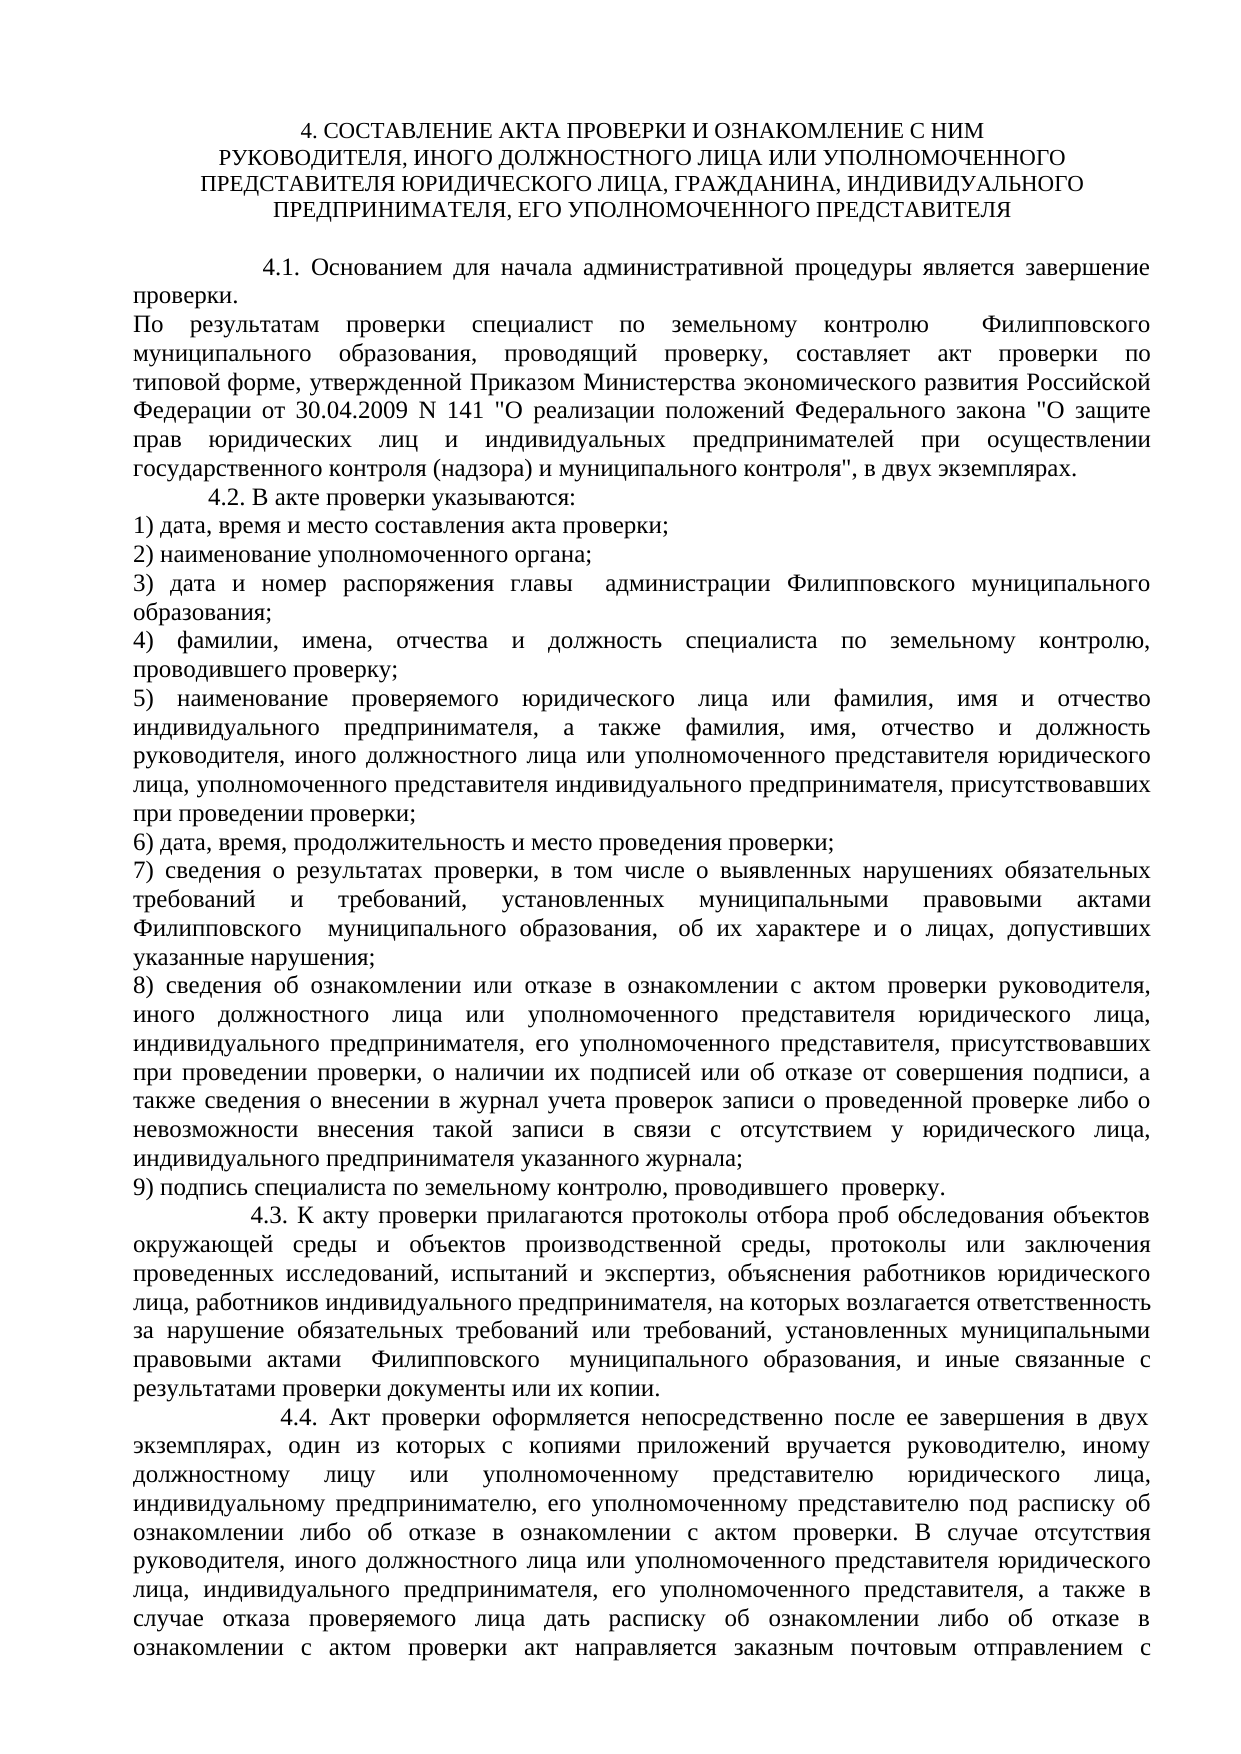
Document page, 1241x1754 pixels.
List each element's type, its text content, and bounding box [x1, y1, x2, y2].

text 9) подпись специалиста по земельному контролю, проводившего проверку. [133, 1172, 1152, 1200]
text 7) сведения о результатах проверки, в том числе о выявленных нарушениях обязательных требований и требований, установленных муниципальными правовыми актами Филипповского муниципального образования, об их характере и о лицах, допустивших указанные нарушения; [133, 855, 1152, 970]
text 4.3. К акту проверки прилагаются протоколы отбора проб обследования объектов окружающей среды и объектов производственной среды, протоколы или заключения проведенных исследований, испытаний и экспертиз, объяснения работников юридического лица, работников индивидуального предпринимателя, на которых возлагается ответственность за нарушение обязательных требований или требований, установленных муниципальными правовыми актами Филипповского муниципального образования, и иные связанные с результатами проверки документы или их копии. [133, 1200, 1152, 1402]
text 3) дата и номер распоряжения главы администрации Филипповского муниципального образования; [133, 568, 1152, 625]
text 4. СОСТАВЛЕНИЕ АКТА ПРОВЕРКИ И ОЗНАКОМЛЕНИЕ С НИМ [133, 117, 1152, 144]
text По результатам проверки специалист по земельному контролю Филипповского муниципального образования, проводящий проверку, составляет акт проверки по типовой форме, утвержденной Приказом Министерства экономического развития Российской Федерации от 30.04.2009 N 141 "О реализации положений Федерального закона "О защите прав юридических лиц и индивидуальных предпринимателей при осуществлении государственного контроля (надзора) и муниципального контроля", в двух экземплярах. [133, 309, 1152, 482]
text 1) дата, время и место составления акта проверки; [133, 510, 1152, 539]
text РУКОВОДИТЕЛЯ, ИНОГО ДОЛЖНОСТНОГО ЛИЦА ИЛИ УПОЛНОМОЧЕННОГО [133, 144, 1152, 170]
text 4.2. В акте проверки указываются: [133, 482, 1152, 510]
text 4) фамилии, имена, отчества и должность специалиста по земельному контролю, проводившего проверку; [133, 625, 1152, 683]
text ПРЕДСТАВИТЕЛЯ ЮРИДИЧЕСКОГО ЛИЦА, ГРАЖДАНИНА, ИНДИВИДУАЛЬНОГО [133, 170, 1152, 196]
text ПРЕДПРИНИМАТЕЛЯ, ЕГО УПОЛНОМОЧЕННОГО ПРЕДСТАВИТЕЛЯ [133, 196, 1152, 223]
text 4.1. Основанием для начала административной процедуры является завершение проверки. [133, 252, 1152, 309]
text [133, 1402, 1152, 1660]
text 8) сведения об ознакомлении или отказе в ознакомлении с актом проверки руководителя, иного должностного лица или уполномоченного представителя юридического лица, индивидуального предпринимателя, его уполномоченного представителя, присутствовавших при проведении проверки, о наличии их подписей или об отказе от совершения подписи, а также сведения о внесении в журнал учета проверок записи о проведенной проверке либо о невозможности внесения такой записи в связи с отсутствием у юридического лица, индивидуального предпринимателя указанного журнала; [133, 970, 1152, 1172]
text 6) дата, время, продолжительность и место проведения проверки; [133, 827, 1152, 855]
text 5) наименование проверяемого юридического лица или фамилия, имя и отчество индивидуального предпринимателя, а также фамилия, имя, отчество и должность руководителя, иного должностного лица или уполномоченного представителя юридического лица, уполномоченного представителя индивидуального предпринимателя, присутствовавших при проведении проверки; [133, 683, 1152, 827]
text 2) наименование уполномоченного органа; [133, 539, 1152, 568]
